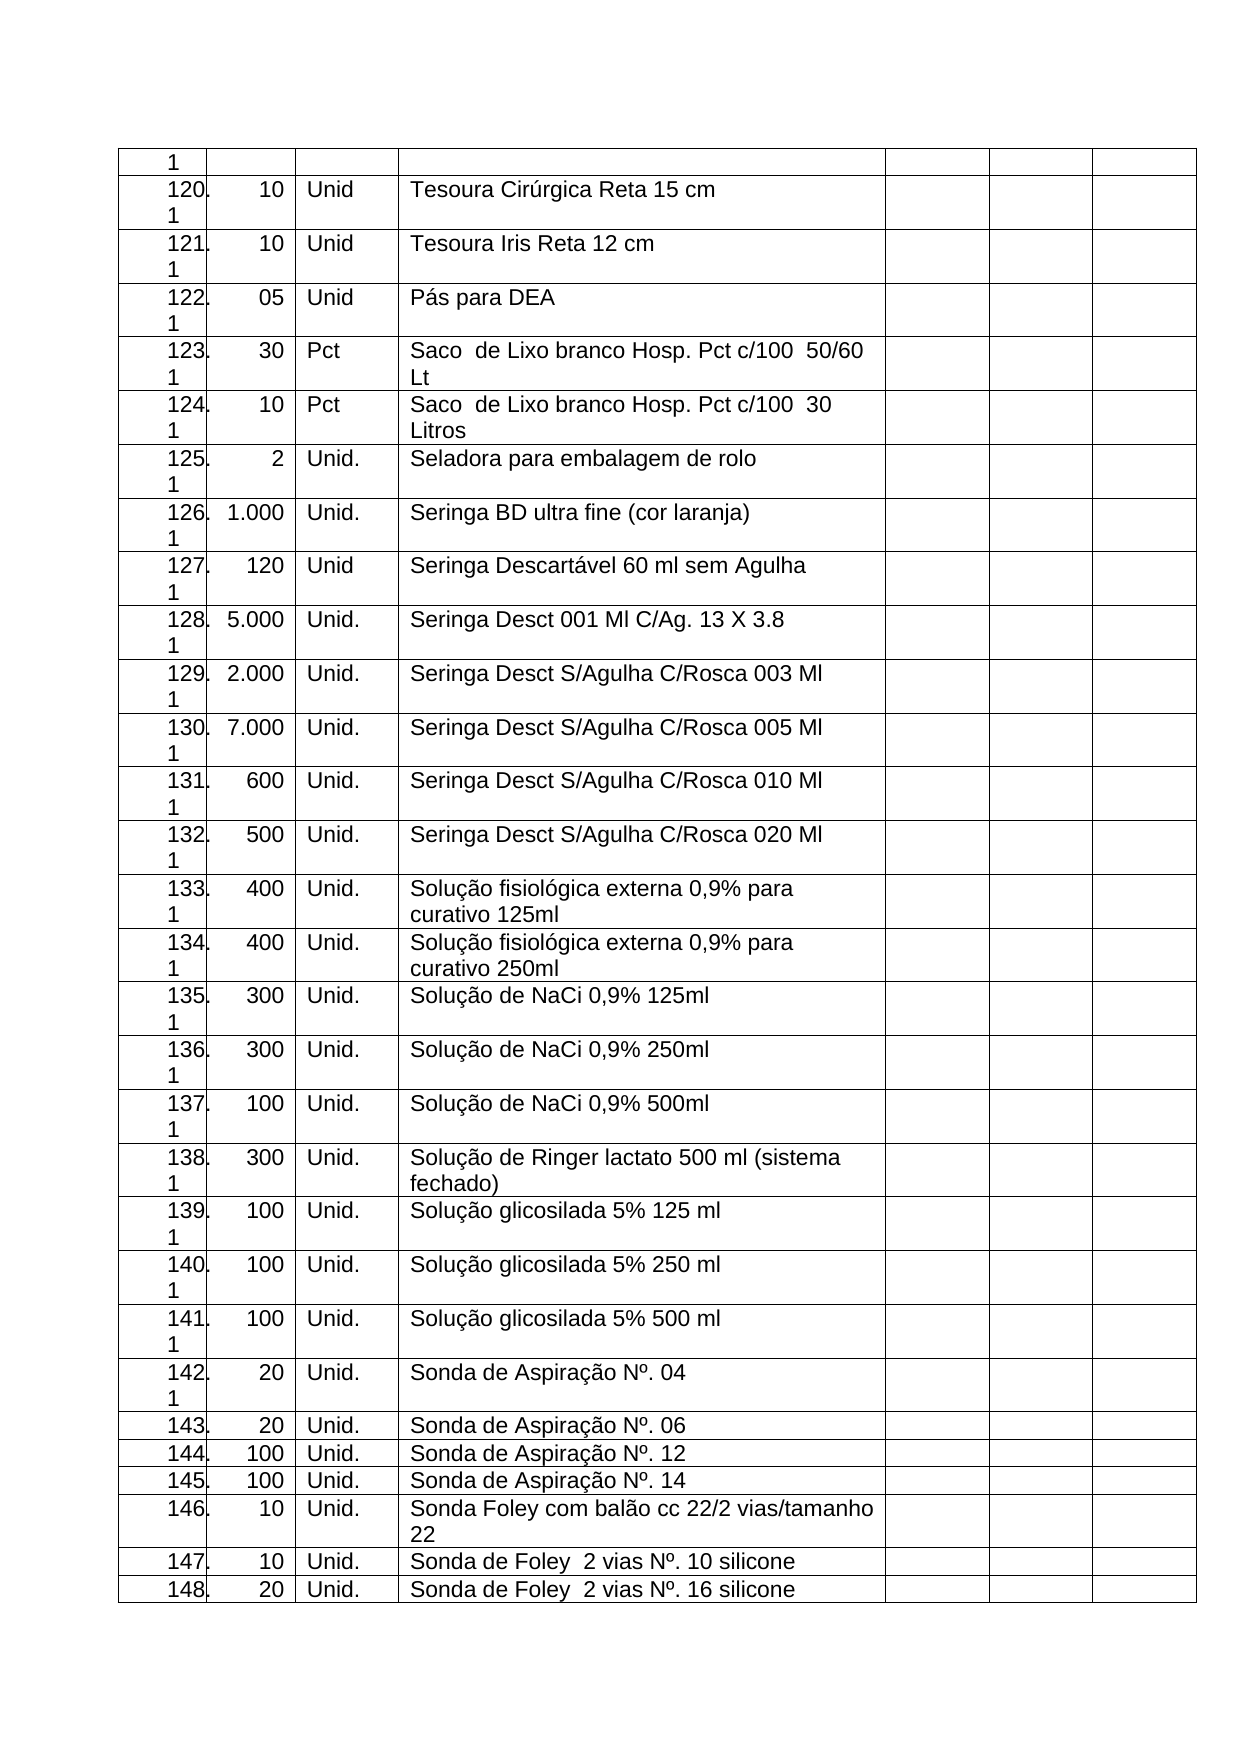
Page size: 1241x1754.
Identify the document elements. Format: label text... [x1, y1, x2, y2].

table_cell 1 [119, 660, 206, 712]
table_cell 1 [119, 1036, 206, 1089]
table_cell [119, 1467, 206, 1493]
table_cell 300 [207, 982, 295, 1035]
table_cell Pás para DEA [399, 284, 885, 336]
table_cell 7.000 [207, 714, 295, 766]
table_cell [886, 1036, 989, 1089]
table_cell 1 [119, 284, 206, 336]
table_cell Seringa Desct S/Agulha C/Rosca 010 Ml [399, 767, 885, 820]
table_cell [1093, 875, 1196, 927]
table_cell [1093, 149, 1196, 175]
table_cell Saco de Lixo branco Hosp. Pct c/100 30 Litros [399, 391, 885, 444]
table_cell Unid. [296, 1412, 398, 1439]
table_cell 05 [207, 284, 295, 336]
table_cell Saco de Lixo branco Hosp. Pct c/100 50/60 Lt [399, 337, 885, 390]
table_cell 30 [207, 337, 295, 390]
table_cell 1 [119, 1090, 206, 1142]
table_cell [886, 767, 989, 820]
table_cell [990, 1305, 1092, 1357]
table_cell 1 [119, 714, 206, 766]
table_cell [886, 445, 989, 497]
table_cell [1093, 499, 1196, 551]
table_cell [990, 149, 1092, 175]
table_cell [119, 1576, 206, 1602]
table_cell [1093, 1305, 1196, 1357]
table_cell [1093, 445, 1196, 497]
table_cell Seringa Descartável 60 ml sem Agulha [399, 552, 885, 605]
table_cell Unid. [296, 445, 398, 497]
table_cell [886, 1359, 989, 1411]
table_cell [990, 1251, 1092, 1304]
table_cell Unid. [296, 1036, 398, 1089]
table_cell 100 [207, 1467, 295, 1493]
table_cell [886, 1197, 989, 1250]
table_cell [399, 149, 885, 175]
table_cell [886, 1251, 989, 1304]
table_cell [886, 1440, 989, 1466]
table_cell Solução fisiológica externa 0,9% para curativo 250ml [399, 929, 885, 981]
table_cell 1 [119, 1359, 206, 1411]
table_cell Unid [296, 230, 398, 282]
table_cell [119, 1495, 206, 1547]
table_cell 1 [119, 982, 206, 1035]
table_cell 100 [207, 1251, 295, 1304]
table_cell [1093, 1576, 1196, 1602]
table_cell Unid. [296, 1197, 398, 1250]
table_cell [1093, 821, 1196, 874]
table_cell [1093, 337, 1196, 390]
table_cell [886, 606, 989, 659]
table_cell [1093, 1440, 1196, 1466]
table_cell [990, 1036, 1092, 1089]
table_cell Unid [296, 176, 398, 229]
table_cell Sonda Foley com balão cc 22/2 vias/tamanho 22 [399, 1495, 885, 1547]
table_cell 500 [207, 821, 295, 874]
table_cell [990, 552, 1092, 605]
table_cell 2.000 [207, 660, 295, 712]
table_cell Solução glicosilada 5% 250 ml [399, 1251, 885, 1304]
table_cell Unid [296, 284, 398, 336]
table_cell Solução de NaCi 0,9% 250ml [399, 1036, 885, 1089]
table_cell Solução de Ringer lactato 500 ml (sistema fechado) [399, 1144, 885, 1196]
table_cell Solução de NaCi 0,9% 500ml [399, 1090, 885, 1142]
table_cell [886, 1548, 989, 1574]
table_cell [886, 660, 989, 712]
table_cell Pct [296, 391, 398, 444]
table_cell [1093, 660, 1196, 712]
table_cell [1093, 1359, 1196, 1411]
table_cell Sonda de Foley 2 vias Nº. 10 silicone [399, 1548, 885, 1574]
table_cell Unid. [296, 821, 398, 874]
table_cell 2 [207, 445, 295, 497]
table_cell [1093, 767, 1196, 820]
table_cell [1093, 284, 1196, 336]
table_cell 600 [207, 767, 295, 820]
table_cell [886, 230, 989, 282]
table_cell [119, 1412, 206, 1439]
table_cell [990, 821, 1092, 874]
table_cell [886, 176, 989, 229]
table_cell [1093, 1548, 1196, 1574]
table_cell [990, 929, 1092, 981]
table_cell [1093, 1144, 1196, 1196]
table_cell [1093, 552, 1196, 605]
table_cell Solução fisiológica externa 0,9% para curativo 125ml [399, 875, 885, 927]
table_cell Tesoura Iris Reta 12 cm [399, 230, 885, 282]
table_cell [990, 499, 1092, 551]
table_cell 10 [207, 1548, 295, 1574]
table_cell [990, 1495, 1092, 1547]
table_cell Unid. [296, 1090, 398, 1142]
table_cell Unid. [296, 660, 398, 712]
table_cell [990, 1548, 1092, 1574]
table_cell 10 [207, 1495, 295, 1547]
table_cell Solução glicosilada 5% 125 ml [399, 1197, 885, 1250]
table_cell Unid. [296, 606, 398, 659]
table_cell Unid. [296, 875, 398, 927]
table_cell [886, 1576, 989, 1602]
table_cell [886, 1495, 989, 1547]
table_cell 1 [119, 1197, 206, 1250]
table_cell [990, 391, 1092, 444]
table_cell 1 [119, 230, 206, 282]
table_cell [886, 1467, 989, 1493]
table_cell [886, 982, 989, 1035]
table_cell [886, 284, 989, 336]
table_cell [990, 1090, 1092, 1142]
table_cell [990, 1197, 1092, 1250]
table_cell [990, 284, 1092, 336]
table_cell 100 [207, 1305, 295, 1357]
table_cell 10 [207, 230, 295, 282]
table_cell Unid. [296, 1548, 398, 1574]
table_cell [886, 714, 989, 766]
table_cell [886, 1144, 989, 1196]
table_cell [119, 1440, 206, 1466]
table_cell [1093, 1090, 1196, 1142]
table_cell 1 [119, 1251, 206, 1304]
table_cell Tesoura Cirúrgica Reta 15 cm [399, 176, 885, 229]
table_cell 1.000 [207, 499, 295, 551]
table_cell [1093, 1251, 1196, 1304]
table_cell [1093, 1495, 1196, 1547]
table_cell Pct [296, 337, 398, 390]
table_cell Sonda de Aspiração Nº. 04 [399, 1359, 885, 1411]
table_cell 5.000 [207, 606, 295, 659]
table_cell [990, 1440, 1092, 1466]
table_cell Sonda de Aspiração Nº. 12 [399, 1440, 885, 1466]
table_cell [1093, 1412, 1196, 1439]
table_cell 1 [119, 499, 206, 551]
table_cell Sonda de Aspiração Nº. 06 [399, 1412, 885, 1439]
table_cell 100 [207, 1440, 295, 1466]
table_cell [1093, 1467, 1196, 1493]
table_cell 1 [119, 767, 206, 820]
table_cell [886, 149, 989, 175]
table_cell [1093, 982, 1196, 1035]
table_cell [990, 1412, 1092, 1439]
table_cell 300 [207, 1144, 295, 1196]
table_cell 10 [207, 391, 295, 444]
table_cell [990, 337, 1092, 390]
table_cell 400 [207, 875, 295, 927]
table_cell 300 [207, 1036, 295, 1089]
table_cell 1 [119, 391, 206, 444]
table_cell 20 [207, 1359, 295, 1411]
table_cell [119, 1548, 206, 1574]
table_cell Unid. [296, 1467, 398, 1493]
table_cell [1093, 929, 1196, 981]
table_cell Unid. [296, 1359, 398, 1411]
table_cell [990, 1576, 1092, 1602]
table_cell Unid. [296, 1251, 398, 1304]
table_cell 100 [207, 1090, 295, 1142]
table_cell [1093, 176, 1196, 229]
table_cell [990, 1359, 1092, 1411]
table_cell Unid. [296, 714, 398, 766]
table_cell Unid. [296, 1495, 398, 1547]
table_cell [886, 875, 989, 927]
table_cell 1 [119, 929, 206, 981]
table_cell [1093, 606, 1196, 659]
table_cell Unid. [296, 1144, 398, 1196]
table_cell Sonda de Foley 2 vias Nº. 16 silicone [399, 1576, 885, 1602]
table_cell 1 [119, 445, 206, 497]
table_cell [990, 1467, 1092, 1493]
table_cell [990, 445, 1092, 497]
table_cell Unid. [296, 1440, 398, 1466]
table_cell 1 [119, 337, 206, 390]
table_cell Sonda de Aspiração Nº. 14 [399, 1467, 885, 1493]
table_cell Solução de NaCi 0,9% 125ml [399, 982, 885, 1035]
table_cell [886, 391, 989, 444]
table_cell [1093, 1197, 1196, 1250]
table_cell Unid. [296, 982, 398, 1035]
table_cell 1 [119, 176, 206, 229]
table_cell 20 [207, 1576, 295, 1602]
table_cell Seringa Desct S/Agulha C/Rosca 020 Ml [399, 821, 885, 874]
table_cell [990, 176, 1092, 229]
table_cell 10 [207, 176, 295, 229]
table_cell [886, 552, 989, 605]
table_cell [886, 1412, 989, 1439]
table_cell Seladora para embalagem de rolo [399, 445, 885, 497]
table_cell [990, 982, 1092, 1035]
table_cell [990, 767, 1092, 820]
table_cell Solução glicosilada 5% 500 ml [399, 1305, 885, 1357]
table_cell 1 [119, 552, 206, 605]
table_cell Seringa Desct S/Agulha C/Rosca 003 Ml [399, 660, 885, 712]
table_cell [886, 1090, 989, 1142]
table_cell 1 [119, 875, 206, 927]
table_cell Unid. [296, 149, 398, 175]
table_cell 1 [119, 821, 206, 874]
table_cell Unid. [296, 1305, 398, 1357]
table_cell 1 [119, 1305, 206, 1357]
table_cell 1 [119, 606, 206, 659]
table_cell Unid [296, 552, 398, 605]
table_cell Unid. [296, 767, 398, 820]
table_cell [990, 660, 1092, 712]
table_cell [1093, 230, 1196, 282]
table_cell Unid. [296, 1576, 398, 1602]
table_cell 100 [207, 1197, 295, 1250]
table_cell [886, 821, 989, 874]
table_cell Unid. [296, 929, 398, 981]
table_cell Unid. [296, 499, 398, 551]
table_cell [886, 929, 989, 981]
table_cell 1 [119, 149, 206, 175]
table_cell [990, 1144, 1092, 1196]
table_cell [990, 875, 1092, 927]
table_cell Seringa BD ultra fine (cor laranja) [399, 499, 885, 551]
table_cell [1093, 391, 1196, 444]
table_cell [1093, 1036, 1196, 1089]
table_cell [886, 1305, 989, 1357]
table_cell [990, 230, 1092, 282]
table_cell 05 [207, 149, 295, 175]
table_cell [1093, 714, 1196, 766]
table_cell 120 [207, 552, 295, 605]
table_cell 400 [207, 929, 295, 981]
table_cell [886, 337, 989, 390]
table_cell Seringa Desct 001 Ml C/Ag. 13 X 3.8 [399, 606, 885, 659]
table_cell [886, 499, 989, 551]
table_cell 1 [119, 1144, 206, 1196]
table_cell 20 [207, 1412, 295, 1439]
table_cell [990, 714, 1092, 766]
table_cell [990, 606, 1092, 659]
table_cell Seringa Desct S/Agulha C/Rosca 005 Ml [399, 714, 885, 766]
